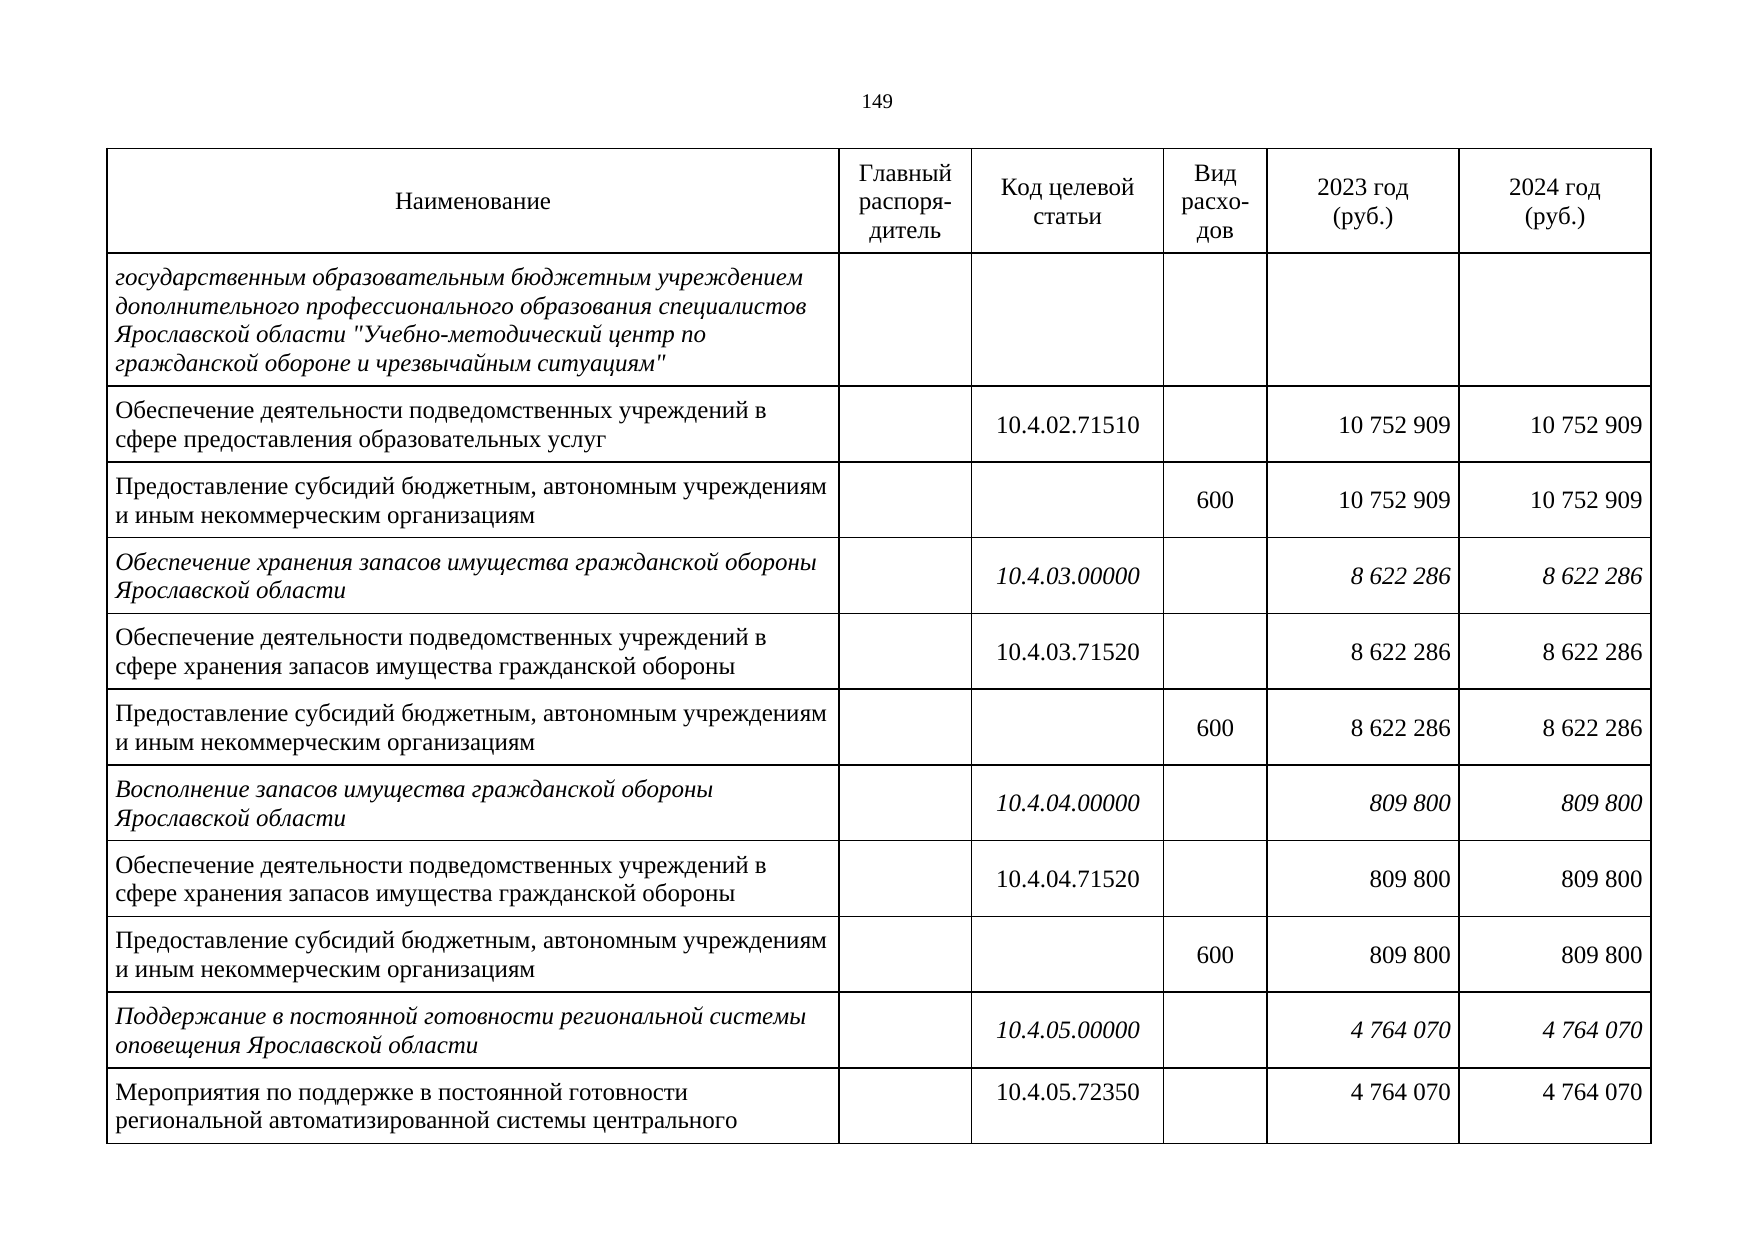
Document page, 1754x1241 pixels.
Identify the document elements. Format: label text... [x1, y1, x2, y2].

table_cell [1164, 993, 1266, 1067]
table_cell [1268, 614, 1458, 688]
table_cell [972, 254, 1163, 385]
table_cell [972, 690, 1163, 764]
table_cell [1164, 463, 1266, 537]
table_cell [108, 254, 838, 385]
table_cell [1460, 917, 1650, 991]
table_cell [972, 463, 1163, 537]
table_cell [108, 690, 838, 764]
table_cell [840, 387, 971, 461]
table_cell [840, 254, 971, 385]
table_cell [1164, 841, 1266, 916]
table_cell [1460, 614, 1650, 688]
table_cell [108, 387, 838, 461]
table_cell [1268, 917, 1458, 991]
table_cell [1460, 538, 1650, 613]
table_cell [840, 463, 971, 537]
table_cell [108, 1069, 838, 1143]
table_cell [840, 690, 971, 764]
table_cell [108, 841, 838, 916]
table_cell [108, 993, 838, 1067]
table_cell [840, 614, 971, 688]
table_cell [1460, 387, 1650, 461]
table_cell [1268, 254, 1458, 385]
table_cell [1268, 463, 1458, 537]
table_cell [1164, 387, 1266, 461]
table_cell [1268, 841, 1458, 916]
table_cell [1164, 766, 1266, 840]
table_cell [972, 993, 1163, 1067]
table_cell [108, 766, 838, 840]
table_header 2024 год (руб.) [1460, 149, 1650, 252]
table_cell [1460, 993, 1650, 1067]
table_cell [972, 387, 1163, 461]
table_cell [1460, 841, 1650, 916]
table_header Код целевой статьи [972, 149, 1163, 252]
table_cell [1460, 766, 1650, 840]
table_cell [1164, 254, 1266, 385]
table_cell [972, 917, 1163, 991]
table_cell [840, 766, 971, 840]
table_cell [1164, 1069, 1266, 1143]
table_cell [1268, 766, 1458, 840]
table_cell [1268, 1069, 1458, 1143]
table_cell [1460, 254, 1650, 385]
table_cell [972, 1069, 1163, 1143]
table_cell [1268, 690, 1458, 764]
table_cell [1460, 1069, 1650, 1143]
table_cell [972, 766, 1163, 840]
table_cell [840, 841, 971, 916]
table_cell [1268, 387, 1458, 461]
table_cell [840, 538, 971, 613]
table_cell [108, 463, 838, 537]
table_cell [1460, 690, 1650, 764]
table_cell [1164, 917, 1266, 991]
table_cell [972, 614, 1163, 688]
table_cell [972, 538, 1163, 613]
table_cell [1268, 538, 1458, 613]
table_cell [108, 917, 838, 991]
table_header 2023 год (руб.) [1268, 149, 1458, 252]
table_header Главный распоря-дитель [840, 149, 971, 252]
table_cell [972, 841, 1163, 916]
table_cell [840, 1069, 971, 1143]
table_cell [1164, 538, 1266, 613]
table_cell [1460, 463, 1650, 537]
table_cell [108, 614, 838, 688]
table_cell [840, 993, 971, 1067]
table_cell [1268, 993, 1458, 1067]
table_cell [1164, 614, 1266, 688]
table_header Наименование [108, 149, 838, 252]
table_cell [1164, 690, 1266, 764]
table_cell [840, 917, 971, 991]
table_header Вид расхо- дов [1164, 149, 1266, 252]
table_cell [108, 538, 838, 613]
